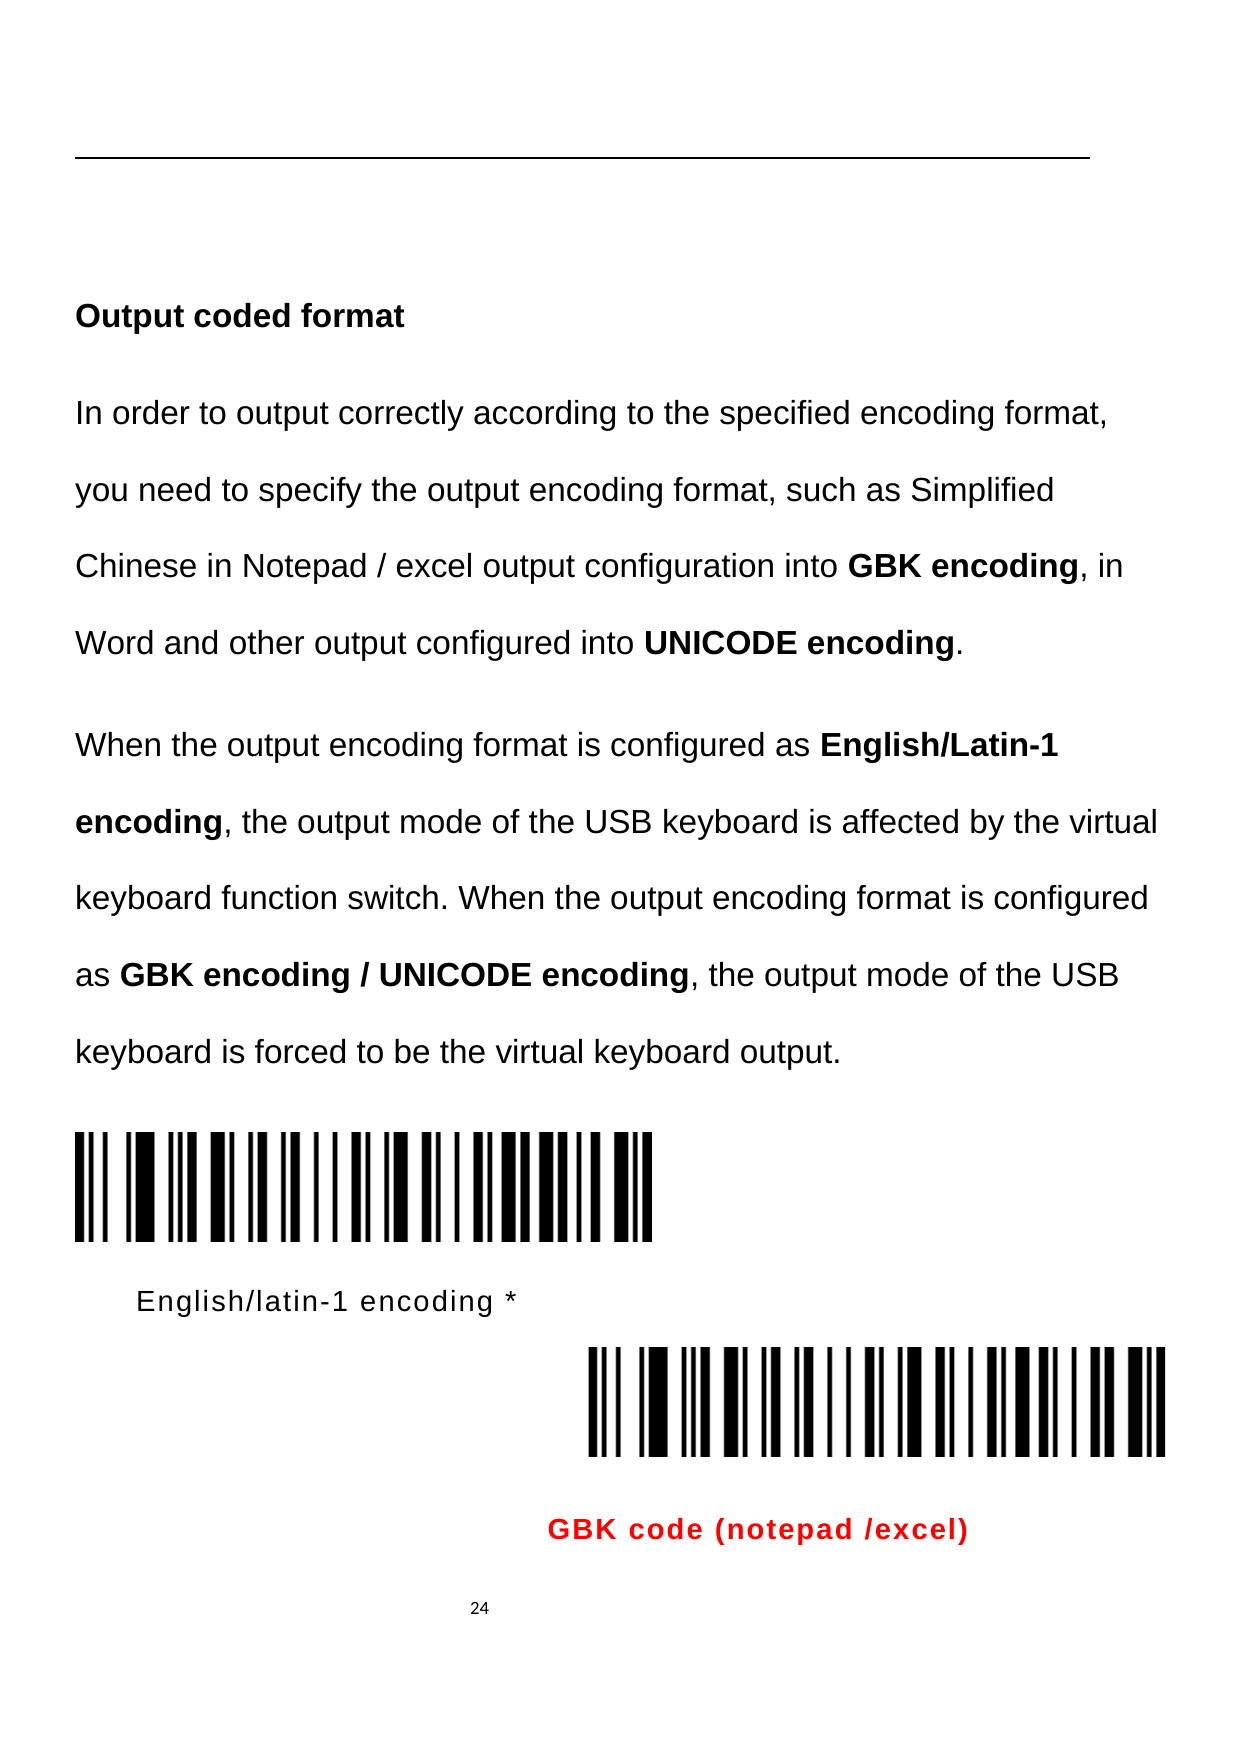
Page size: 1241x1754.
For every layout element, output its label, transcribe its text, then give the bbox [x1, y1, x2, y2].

text English/latin-1 encoding * [75, 1284, 1165, 1318]
text GBK code (notepad /excel) [75, 1512, 1165, 1546]
picture [588, 1347, 1166, 1457]
subtitle Output coded format [75, 281, 1165, 349]
text In order to output correctly according to the specified encoding format, you need to specify the output encoding format, such as Simplified Chinese in Notepad / excel output configuration into GBK encoding, in Word and other output configured into UNICODE encoding. [75, 378, 1165, 676]
picture [75, 1132, 652, 1242]
text When the output encoding format is configured as English/Latin-1 encoding, the output mode of the USB keyboard is affected by the virtual keyboard function switch. When the output encoding format is configured as GBK encoding / UNICODE encoding, the output mode of the USB keyboard is forced to be the virtual keyboard output. [75, 710, 1165, 1085]
